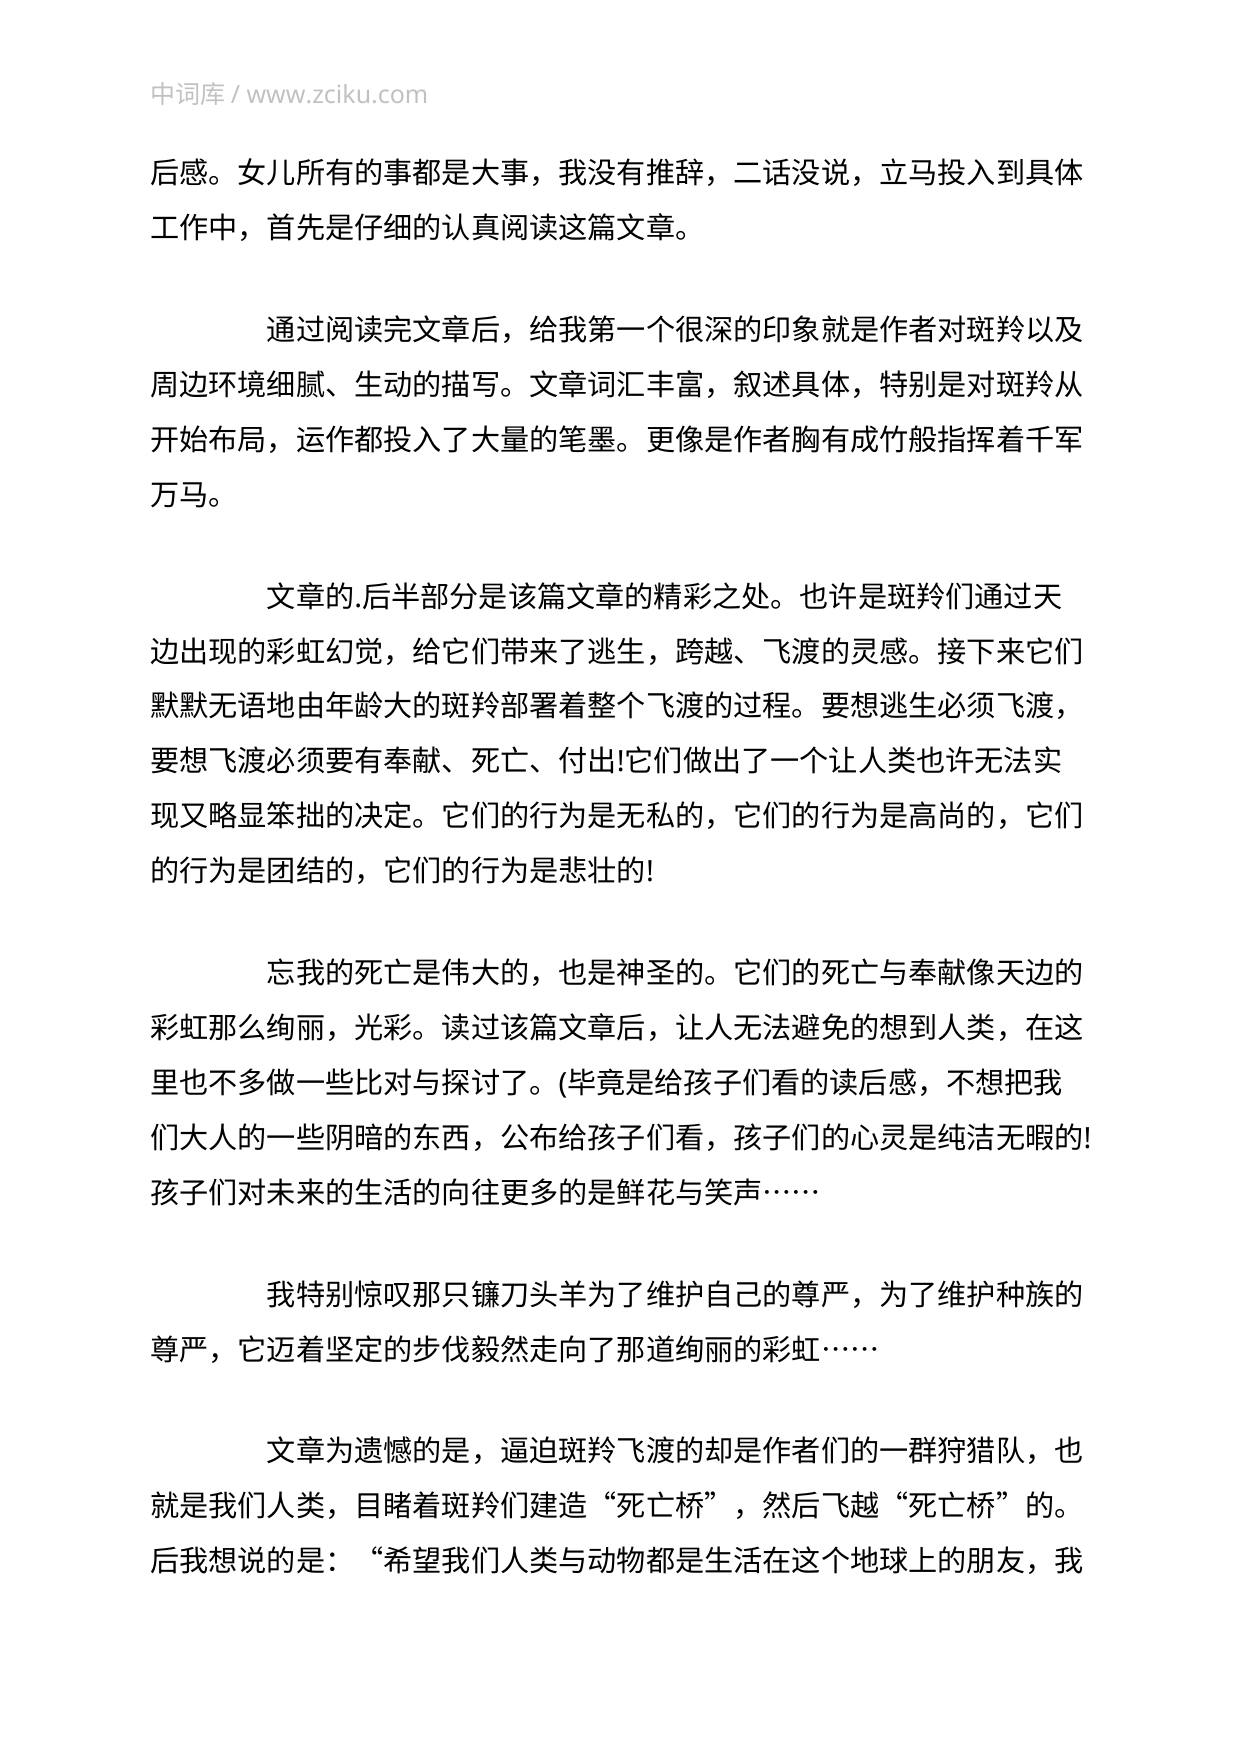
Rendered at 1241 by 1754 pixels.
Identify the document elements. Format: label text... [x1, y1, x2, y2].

text 文章的.后半部分是该篇文章的精彩之处。也许是斑羚们通过天边出现的彩虹幻觉，给它们带来了逃生，跨越、飞渡的灵感。接下来它们默默无语地由年龄大的斑羚部署着整个飞渡的过程。要想逃生必须飞渡，要想飞渡必须要有奉献、死亡、付出!它们做出了一个让人类也许无法实现又略显笨拙的决定。它们的行为是无私的，它们的行为是高尚的，它们的行为是团结的，它们的行为是悲壮的! [150, 573, 1090, 890]
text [150, 150, 1090, 247]
text 我特别惊叹那只镰刀头羊为了维护自己的尊严，为了维护种族的尊严，它迈着坚定的步伐毅然走向了那道绚丽的彩虹…… [150, 1271, 1090, 1368]
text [150, 1428, 1090, 1580]
text 忘我的死亡是伟大的，也是神圣的。它们的死亡与奉献像天边的彩虹那么绚丽，光彩。读过该篇文章后，让人无法避免的想到人类，在这里也不多做一些比对与探讨了。(毕竟是给孩子们看的读后感，不想把我们大人的一些阴暗的东西，公布给孩子们看，孩子们的心灵是纯洁无暇的!孩子们对未来的生活的向往更多的是鲜花与笑声…… [150, 950, 1090, 1212]
text 通过阅读完文章后，给我第一个很深的印象就是作者对斑羚以及周边环境细腻、生动的描写。文章词汇丰富，叙述具体，特别是对斑羚从开始布局，运作都投入了大量的笔墨。更像是作者胸有成竹般指挥着千军万马。 [150, 307, 1090, 514]
